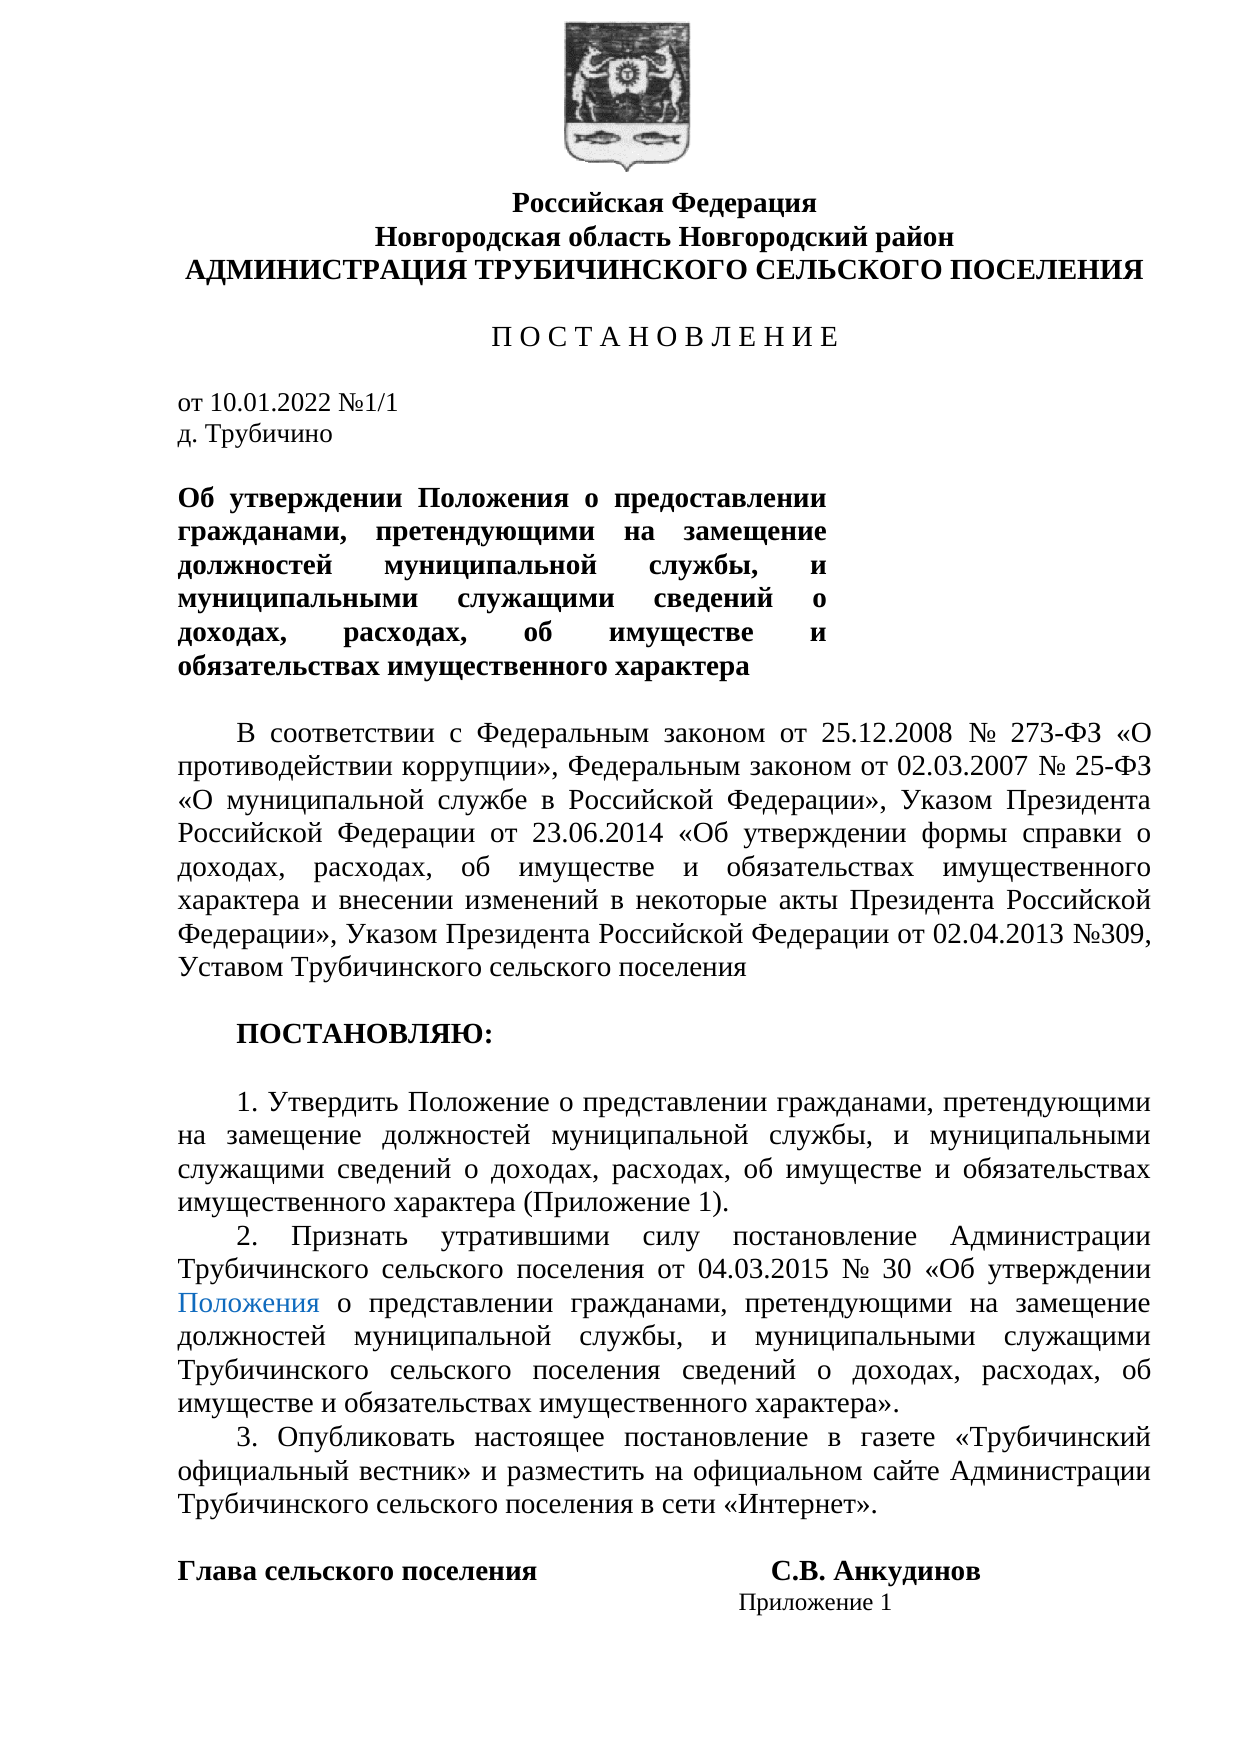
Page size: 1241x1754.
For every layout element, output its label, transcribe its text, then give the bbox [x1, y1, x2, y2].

text П О С Т А Н О В Л Е Н И Е [177, 319, 1152, 353]
text Об утверждении Положения о предоставлении гражданами, претендующими на замещение должностей муниципальной службы, и муниципальными служащими сведений о доходах, расходах, об имуществе и обязательствах имущественного характера [177, 480, 827, 681]
text от 10.01.2022 №1/1 [177, 386, 1152, 418]
text д. Трубичино [177, 418, 1152, 449]
text 1. Утвердить Положение о представлении гражданами, претендующими на замещение должностей муниципальной службы, и муниципальными служащими сведений о доходах, расходах, об имуществе и обязательствах имущественного характера (Приложение 1). [177, 1084, 1152, 1218]
text В соответствии с Федеральным законом от 25.12.2008 № 273-ФЗ «О противодействии коррупции», Федеральным законом от 02.03.2007 № 25-ФЗ «О муниципальной службе в Российской Федерации», Указом Президента Российской Федерации от 23.06.2014 «Об утверждении формы справки о доходах, расходах, об имуществе и обязательствах имущественного характера и внесении изменений в некоторые акты Президента Российской Федерации», Указом Президента Российской Федерации от 02.04.2013 №309, Уставом Трубичинского сельского поселения [177, 715, 1152, 983]
picture [564, 21, 691, 172]
text 2. Признать утратившими силу постановление Администрации Трубичинского сельского поселения от 04.03.2015 № 30 «Об утверждении Положения о представлении гражданами, претендующими на замещение должностей муниципальной службы, и муниципальными служащими Трубичинского сельского поселения сведений о доходах, расходах, об имуществе и обязательствах имущественного характера». [177, 1218, 1152, 1419]
text Приложение 1 [177, 1587, 1152, 1616]
text 3. Опубликовать настоящее постановление в газете «Трубичинский официальный вестник» и разместить на официальном сайте Администрации Трубичинского сельского поселения в сети «Интернет». [177, 1419, 1152, 1520]
text ПОСТАНОВЛЯЮ: [177, 1017, 1152, 1050]
text Новгородская область Новгородский район [177, 219, 1152, 252]
text Российская Федерация [177, 185, 1152, 219]
text Глава сельского поселения С.В. Анкудинов [177, 1553, 1152, 1587]
text АДМИНИСТРАЦИЯ ТРУБИЧИНСКОГО СЕЛЬСКОГО ПОСЕЛЕНИЯ [177, 252, 1152, 286]
